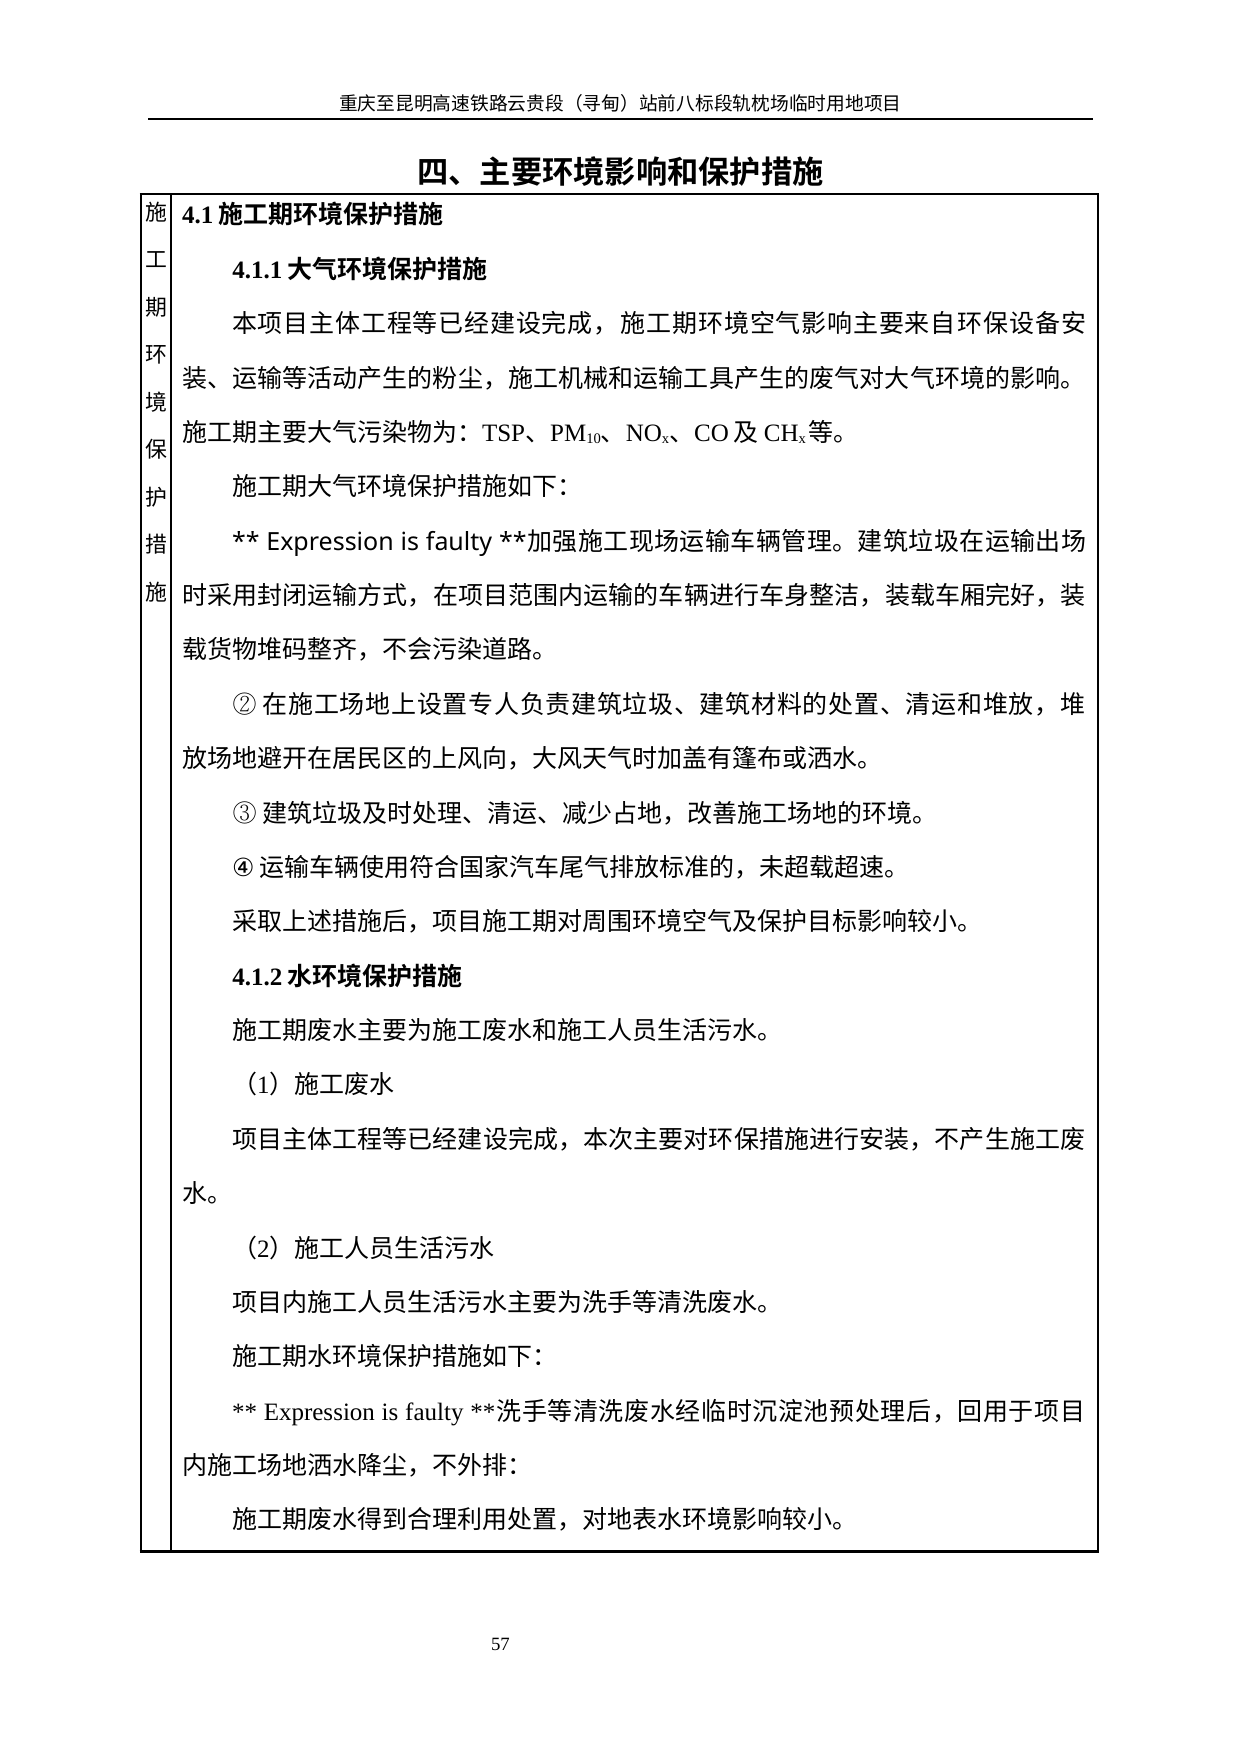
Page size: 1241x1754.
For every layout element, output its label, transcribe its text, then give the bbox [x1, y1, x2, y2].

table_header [172, 195, 1097, 1550]
text 四、主要环境影响和保护措施 [148, 148, 1093, 193]
table_header 施工 期环 境保 护措施 [142, 195, 170, 1550]
